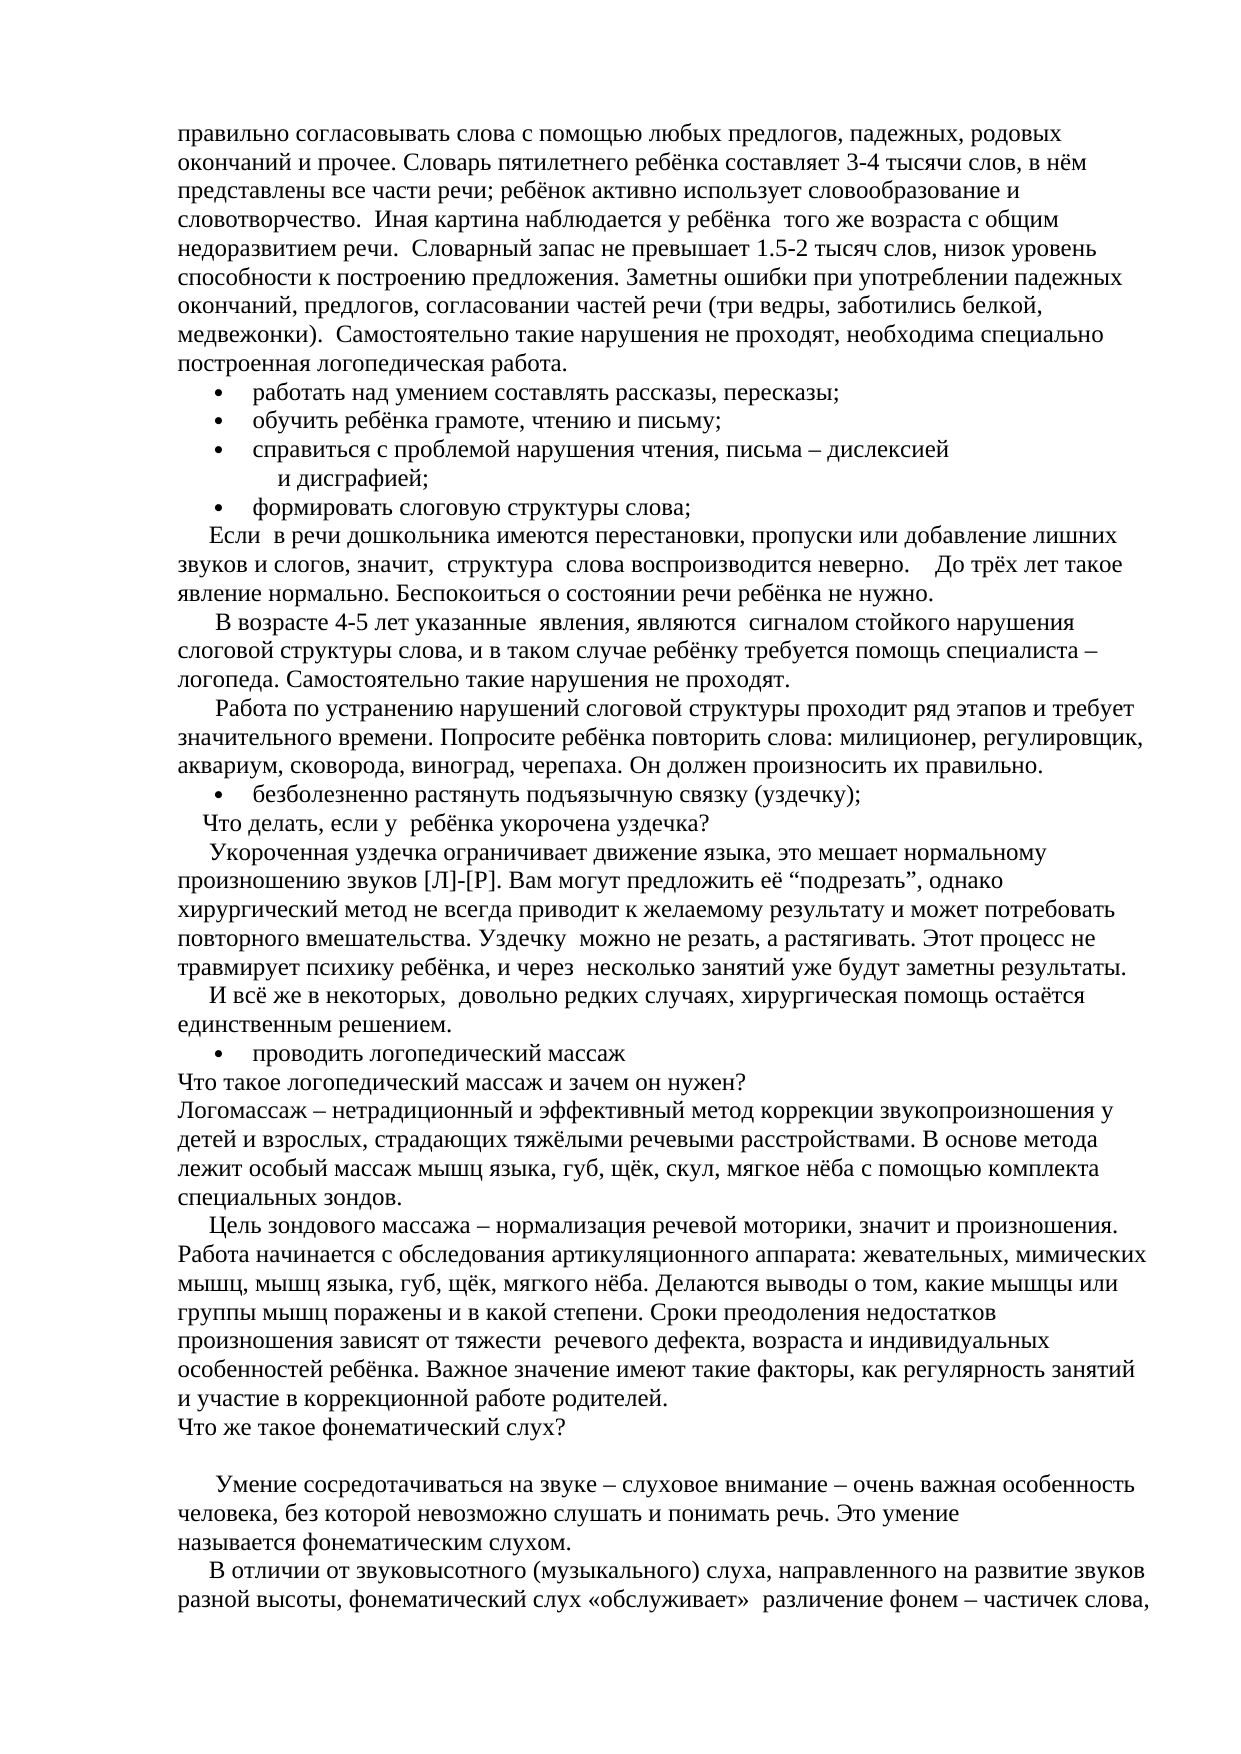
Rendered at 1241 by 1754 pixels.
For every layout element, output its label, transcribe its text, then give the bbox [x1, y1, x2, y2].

list безболезненно растянуть подъязычную связку (уздечку); [215, 779, 1152, 808]
text Работа по устранению нарушений слоговой структуры проходит ряд этапов и требует значительного времени. Попросите ребёнка повторить слова: милиционер, регулировщик, аквариум, сковорода, виноград, черепаха. Он должен произносить их правильно. [177, 693, 1152, 779]
list работать над умением составлять рассказы, пересказы; [215, 377, 1152, 406]
text Если в речи дошкольника имеются перестановки, пропуски или добавление лишних звуков и слогов, значит, структура слова воспроизводится неверно. До трёх лет такое явление нормально. Беспокоиться о состоянии речи ребёнка не нужно. [177, 521, 1152, 607]
text и дисграфией; [177, 463, 1152, 492]
text Цель зондового массажа – нормализация речевой моторики, значит и произношения. Работа начинается с обследования артикуляционного аппарата: жевательных, мимических мышц, мышц языка, губ, щёк, мягкого нёба. Делаются выводы о том, какие мышцы или группы мышц поражены и в какой степени. Сроки преодоления недостатков произношения зависят от тяжести речевого дефекта, возраста и индивидуальных особенностей ребёнка. Важное значение имеют такие факторы, как регулярность занятий и участие в коррекционной работе родителей. [177, 1211, 1152, 1412]
list справиться с проблемой нарушения чтения, письма – дислексией [215, 434, 1152, 463]
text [177, 118, 1152, 377]
text Умение сосредотачиваться на звуке – слуховое внимание – очень важная особенность человека, без которой невозможно слушать и понимать речь. Это умение называется фонематическим слухом. [177, 1469, 1152, 1556]
list формировать слоговую структуры слова; [215, 492, 1152, 521]
text Укороченная уздечка ограничивает движение языка, это мешает нормальному произношению звуков [Л]-[Р]. Вам могут предложить её “подрезать”, однако хирургический метод не всегда приводит к желаемому результату и может потребовать повторного вмешательства. Уздечку можно не резать, а растягивать. Этот процесс не травмирует психику ребёнка, и через несколько занятий уже будут заметны результаты. [177, 837, 1152, 981]
list проводить логопедический массаж [215, 1038, 1152, 1067]
text В возрасте 4-5 лет указанные явления, являются сигналом стойкого нарушения слоговой структуры слова, и в таком случае ребёнку требуется помощь специалиста – логопеда. Самостоятельно такие нарушения не проходят. [177, 607, 1152, 693]
text Что же такое фонематический слух? [177, 1412, 1152, 1441]
text Что делать, если у ребёнка укорочена уздечка? [177, 808, 1152, 837]
list обучить ребёнка грамоте, чтению и письму; [215, 406, 1152, 434]
text Логомассаж – нетрадиционный и эффективный метод коррекции звукопроизношения у детей и взрослых, страдающих тяжёлыми речевыми расстройствами. В основе метода лежит особый массаж мышц языка, губ, щёк, скул, мягкое нёба с помощью комплекта специальных зондов. [177, 1096, 1152, 1211]
text И всё же в некоторых, довольно редких случаях, хирургическая помощь остаётся единственным решением. [177, 981, 1152, 1038]
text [177, 1556, 1152, 1613]
text Что такое логопедический массаж и зачем он нужен? [177, 1067, 1152, 1096]
